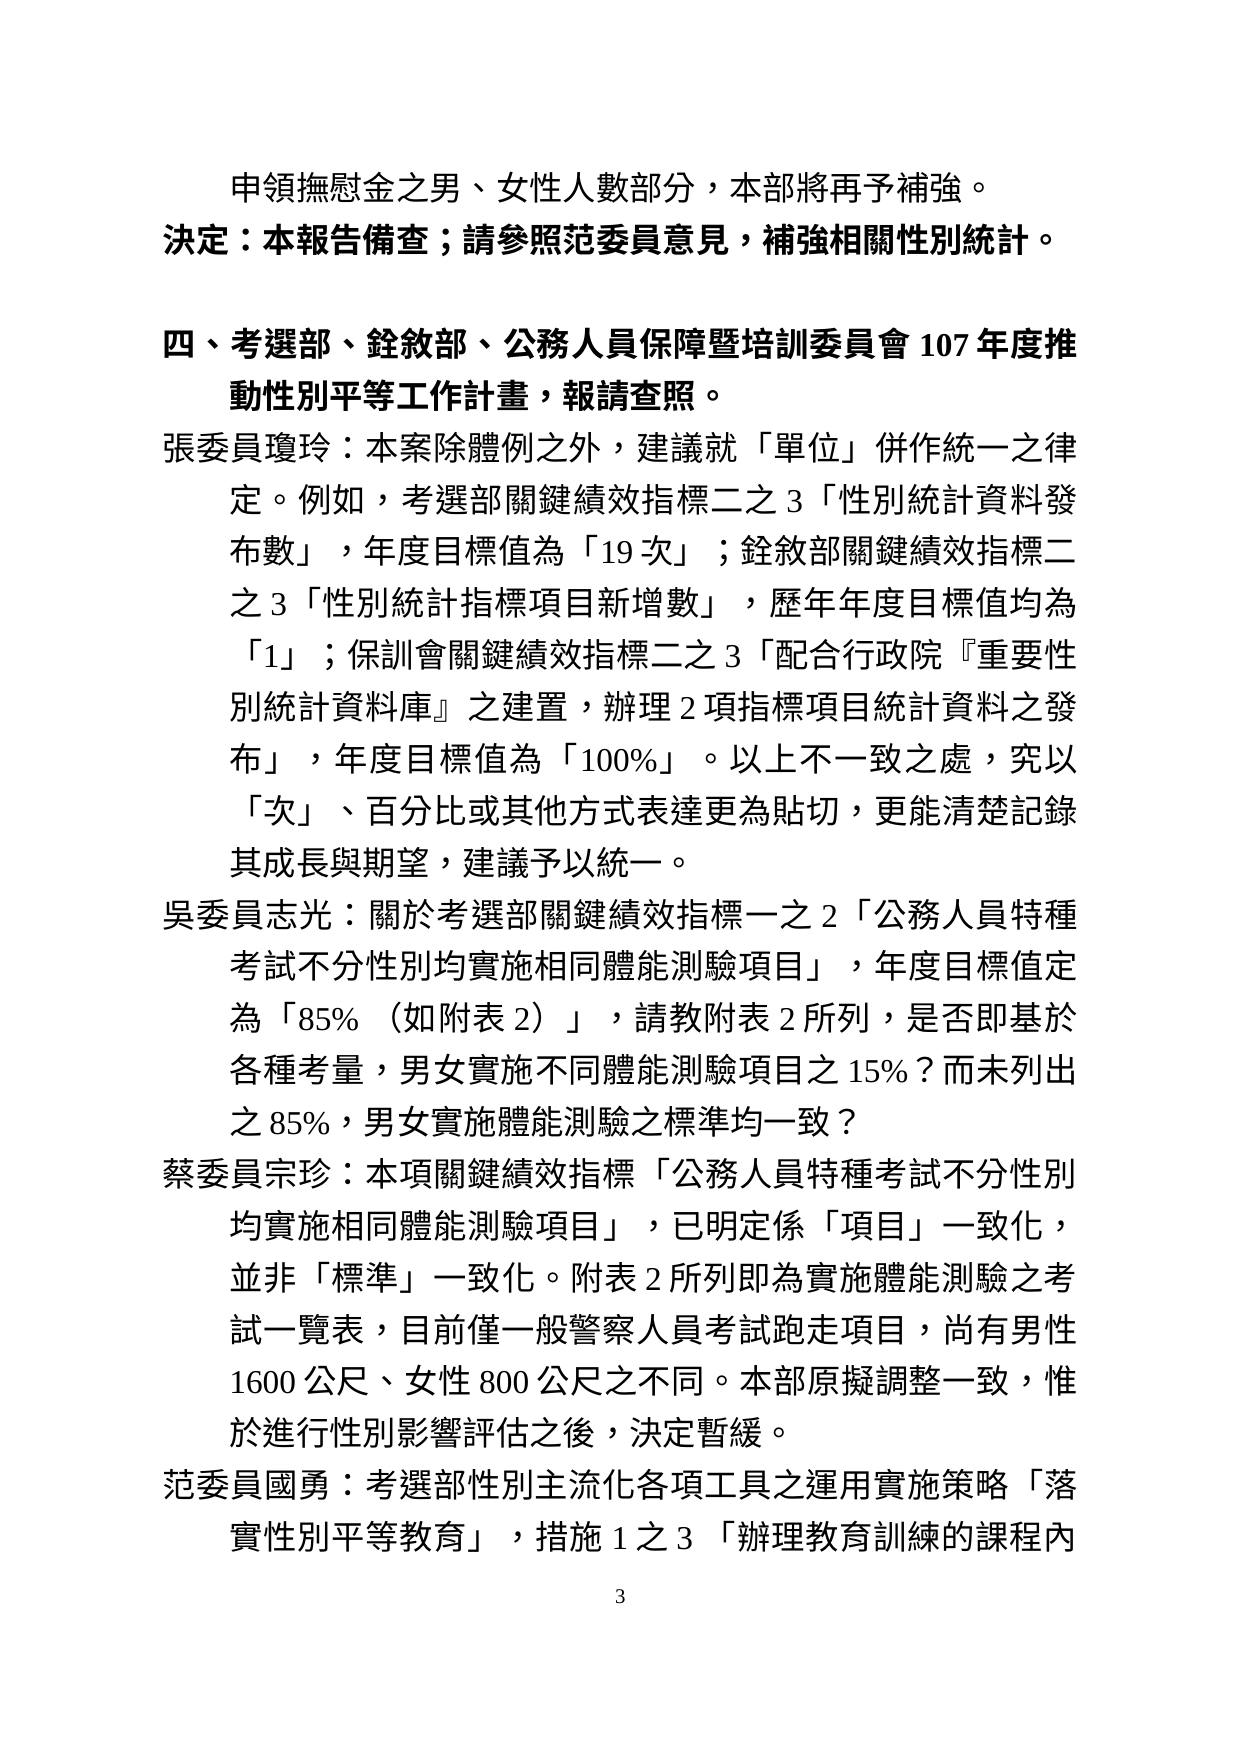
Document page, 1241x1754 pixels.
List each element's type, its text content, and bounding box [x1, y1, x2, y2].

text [162, 1457, 1078, 1561]
text 決定：本報告備查；請參照范委員意見，補強相關性別統計。 [162, 212, 1078, 264]
text 吳委員志光：關於考選部關鍵績效指標一之2「公務人員特種考試不分性別均實施相同體能測驗項目」，年度目標值定為「85% （如附表2）」，請教附表2所列，是否即基於各種考量，男女實施不同體能測驗項目之15%？而未列出之85%，男女實施體能測驗之標準均一致？ [162, 887, 1078, 1146]
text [162, 160, 1078, 212]
text 四、考選部、銓敘部、公務人員保障暨培訓委員會107年度推動性別平等工作計畫，報請查照。 [162, 316, 1078, 420]
text 張委員瓊玲：本案除體例之外，建議就「單位」併作統一之律定。例如，考選部關鍵績效指標二之3「性別統計資料發布數」，年度目標值為「19次」；銓敘部關鍵績效指標二之3「性別統計指標項目新增數」，歷年年度目標值均為「1」；保訓會關鍵績效指標二之3「配合行政院『重要性別統計資料庫』之建置，辦理2項指標項目統計資料之發布」，年度目標值為「100%」。以上不一致之處，究以「次」、百分比或其他方式表達更為貼切，更能清楚記錄其成長與期望，建議予以統一。 [162, 420, 1078, 887]
text 蔡委員宗珍：本項關鍵績效指標「公務人員特種考試不分性別均實施相同體能測驗項目」，已明定係「項目」一致化，並非「標準」一致化。附表2所列即為實施體能測驗之考試一覽表，目前僅一般警察人員考試跑走項目，尚有男性1600公尺、女性800公尺之不同。本部原擬調整一致，惟於進行性別影響評估之後，決定暫緩。 [162, 1146, 1078, 1457]
